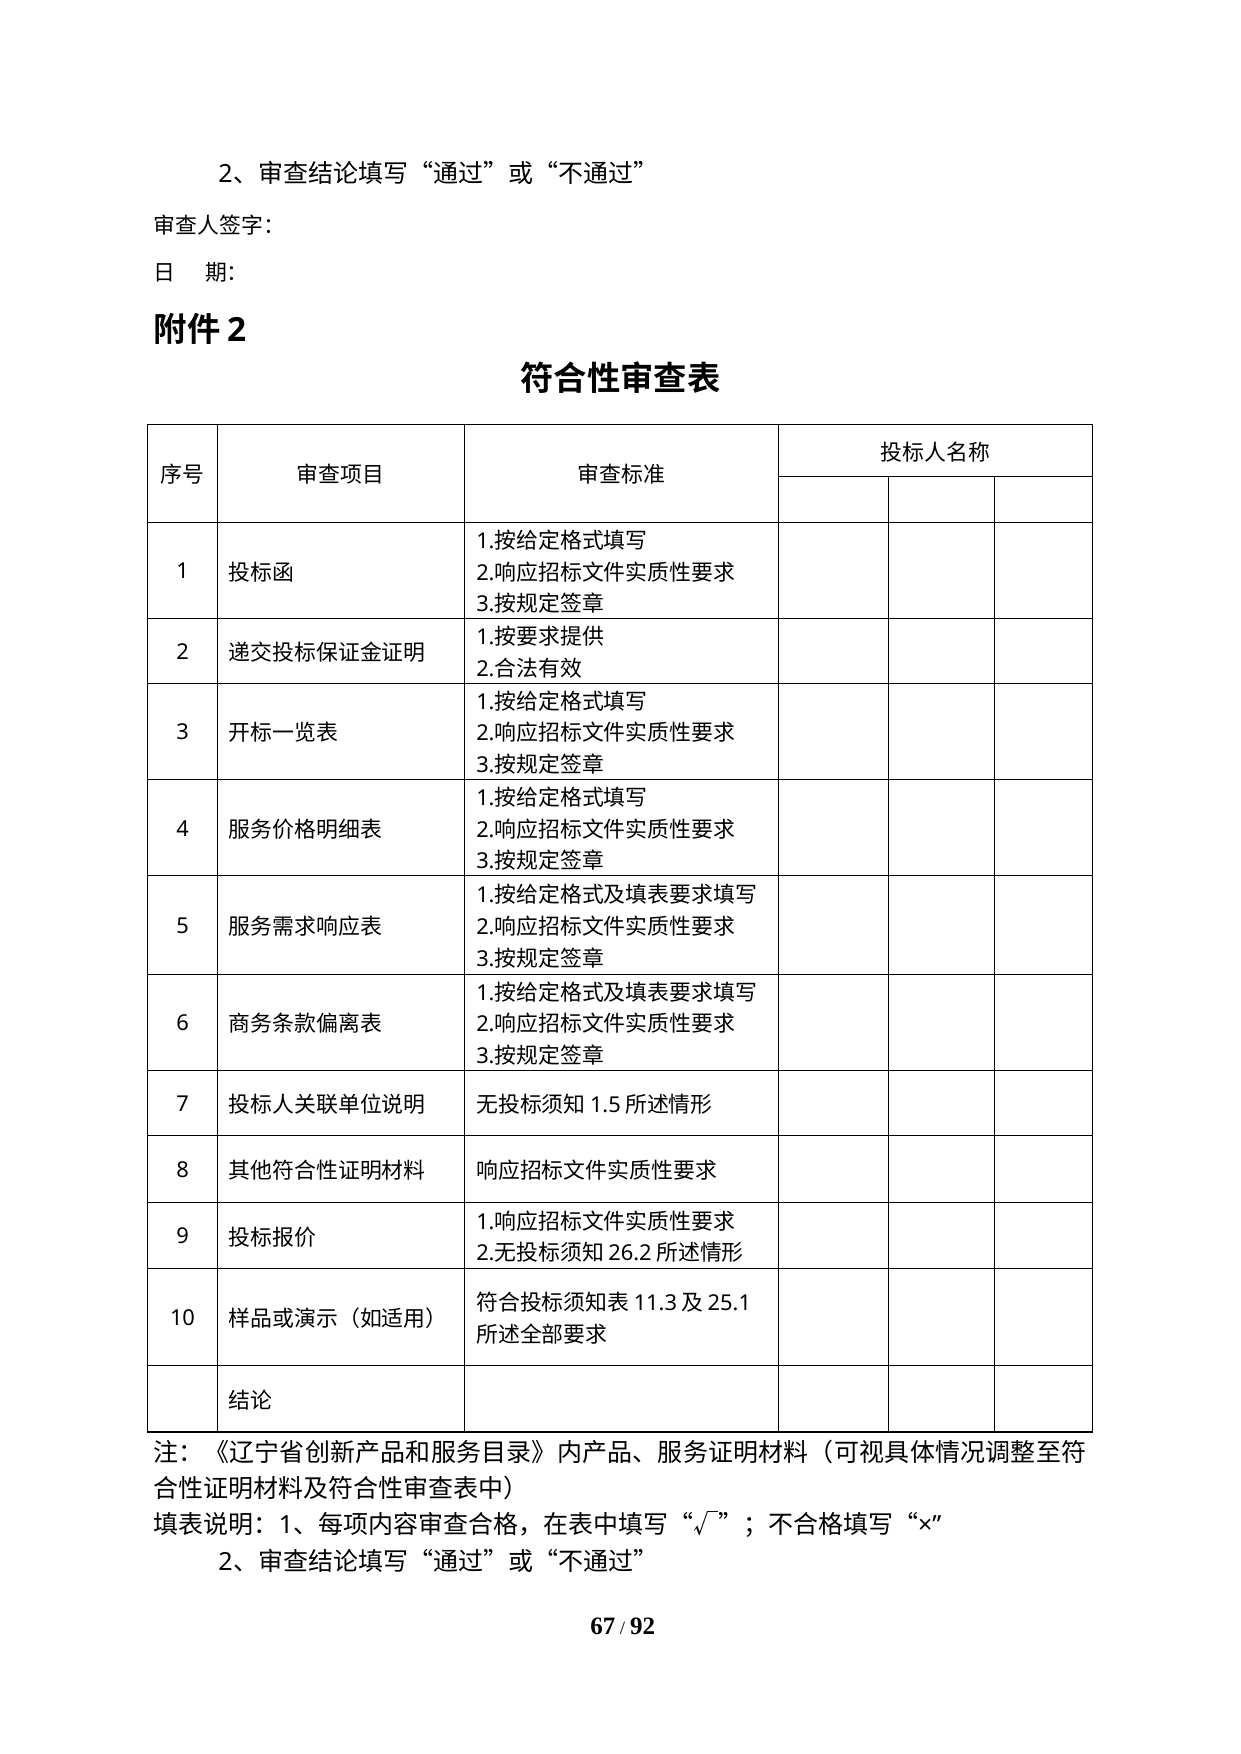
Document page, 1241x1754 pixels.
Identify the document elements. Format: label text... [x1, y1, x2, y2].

table_cell [995, 780, 1092, 875]
table_cell 投标报价 [218, 1203, 464, 1268]
table_header 投标人名称 [779, 425, 1092, 476]
table_cell 3 [148, 684, 217, 779]
table_header 序号 [148, 425, 217, 522]
table_cell [995, 876, 1092, 973]
table_cell 1.按给定格式及填表要求填写 2.响应招标文件实质性要求 3.按规定签章 [465, 876, 778, 973]
table_cell 8 [148, 1136, 217, 1202]
table_cell [995, 1366, 1092, 1431]
text 填表说明：1、每项内容审查合格，在表中填写“√”；不合格填写“×” [153, 1505, 1087, 1541]
table_cell 4 [148, 780, 217, 875]
table_cell [779, 523, 888, 618]
table_cell 结论 [218, 1366, 464, 1431]
table_cell [995, 1136, 1092, 1202]
table_cell 1.按给定格式填写 2.响应招标文件实质性要求 3.按规定签章 [465, 780, 778, 875]
text 注：《辽宁省创新产品和服务目录》内产品、服务证明材料（可视具体情况调整至符合性证明材料及符合性审查表中） [153, 1433, 1087, 1505]
table_cell [779, 1203, 888, 1268]
table_cell [995, 1071, 1092, 1135]
table_cell [779, 477, 888, 522]
table_cell [889, 684, 994, 779]
table_cell [995, 1269, 1092, 1365]
table_cell [889, 1203, 994, 1268]
table_cell 9 [148, 1203, 217, 1268]
table_cell 1 [148, 523, 217, 618]
table_cell [995, 619, 1092, 683]
table_cell 1.按给定格式及填表要求填写 2.响应招标文件实质性要求 3.按规定签章 [465, 975, 778, 1070]
table_header 审查项目 [218, 425, 464, 522]
table_cell 10 [148, 1269, 217, 1365]
table_cell [889, 780, 994, 875]
table_cell 1.响应招标文件实质性要求 2.无投标须知26.2所述情形 [465, 1203, 778, 1268]
table_cell 5 [148, 876, 217, 973]
table_cell 无投标须知1.5所述情形 [465, 1071, 778, 1135]
subtitle 附件2 [153, 303, 1087, 351]
text 2、审查结论填写“通过”或“不通过” [153, 1541, 1087, 1577]
table_cell [889, 1269, 994, 1365]
table_cell [995, 975, 1092, 1070]
table_cell 服务价格明细表 [218, 780, 464, 875]
table_cell 1.按要求提供 2.合法有效 [465, 619, 778, 683]
table_cell [779, 975, 888, 1070]
table_cell [889, 1071, 994, 1135]
table_cell 投标函 [218, 523, 464, 618]
table_header 审查标准 [465, 425, 778, 522]
table_cell 响应招标文件实质性要求 [465, 1136, 778, 1202]
table_cell 样品或演示（如适用） [218, 1269, 464, 1365]
table_cell [995, 1203, 1092, 1268]
table_cell 其他符合性证明材料 [218, 1136, 464, 1202]
table_cell [779, 684, 888, 779]
table_cell 开标一览表 [218, 684, 464, 779]
table_cell [889, 1136, 994, 1202]
table_cell [779, 1366, 888, 1431]
table_cell 符合投标须知表11.3及25.1所述全部要求 [465, 1269, 778, 1365]
table_cell [889, 975, 994, 1070]
table_cell [148, 1366, 217, 1431]
table_cell [889, 876, 994, 973]
text 2、审查结论填写“通过”或“不通过” [153, 153, 1087, 190]
table_cell [779, 876, 888, 973]
text 审查人签字： [153, 208, 1087, 239]
table_cell [889, 1366, 994, 1431]
table_cell [465, 1366, 778, 1431]
table_cell 6 [148, 975, 217, 1070]
table_cell 1.按给定格式填写 2.响应招标文件实质性要求 3.按规定签章 [465, 684, 778, 779]
table_cell 商务条款偏离表 [218, 975, 464, 1070]
text 日 期： [153, 255, 1087, 287]
table_cell 2 [148, 619, 217, 683]
table_cell [889, 477, 994, 522]
table_cell 1.按给定格式填写 2.响应招标文件实质性要求 3.按规定签章 [465, 523, 778, 618]
table_cell 投标人关联单位说明 [218, 1071, 464, 1135]
table_cell [995, 477, 1092, 522]
table_cell [779, 619, 888, 683]
table_cell [995, 523, 1092, 618]
table_cell [889, 523, 994, 618]
table_cell [779, 780, 888, 875]
table_cell [779, 1269, 888, 1365]
table_cell [995, 684, 1092, 779]
table_cell 递交投标保证金证明 [218, 619, 464, 683]
table_cell 服务需求响应表 [218, 876, 464, 973]
text 符合性审查表 [153, 351, 1087, 399]
table_cell [779, 1071, 888, 1135]
table_cell [889, 619, 994, 683]
table_cell [779, 1136, 888, 1202]
table_cell 7 [148, 1071, 217, 1135]
